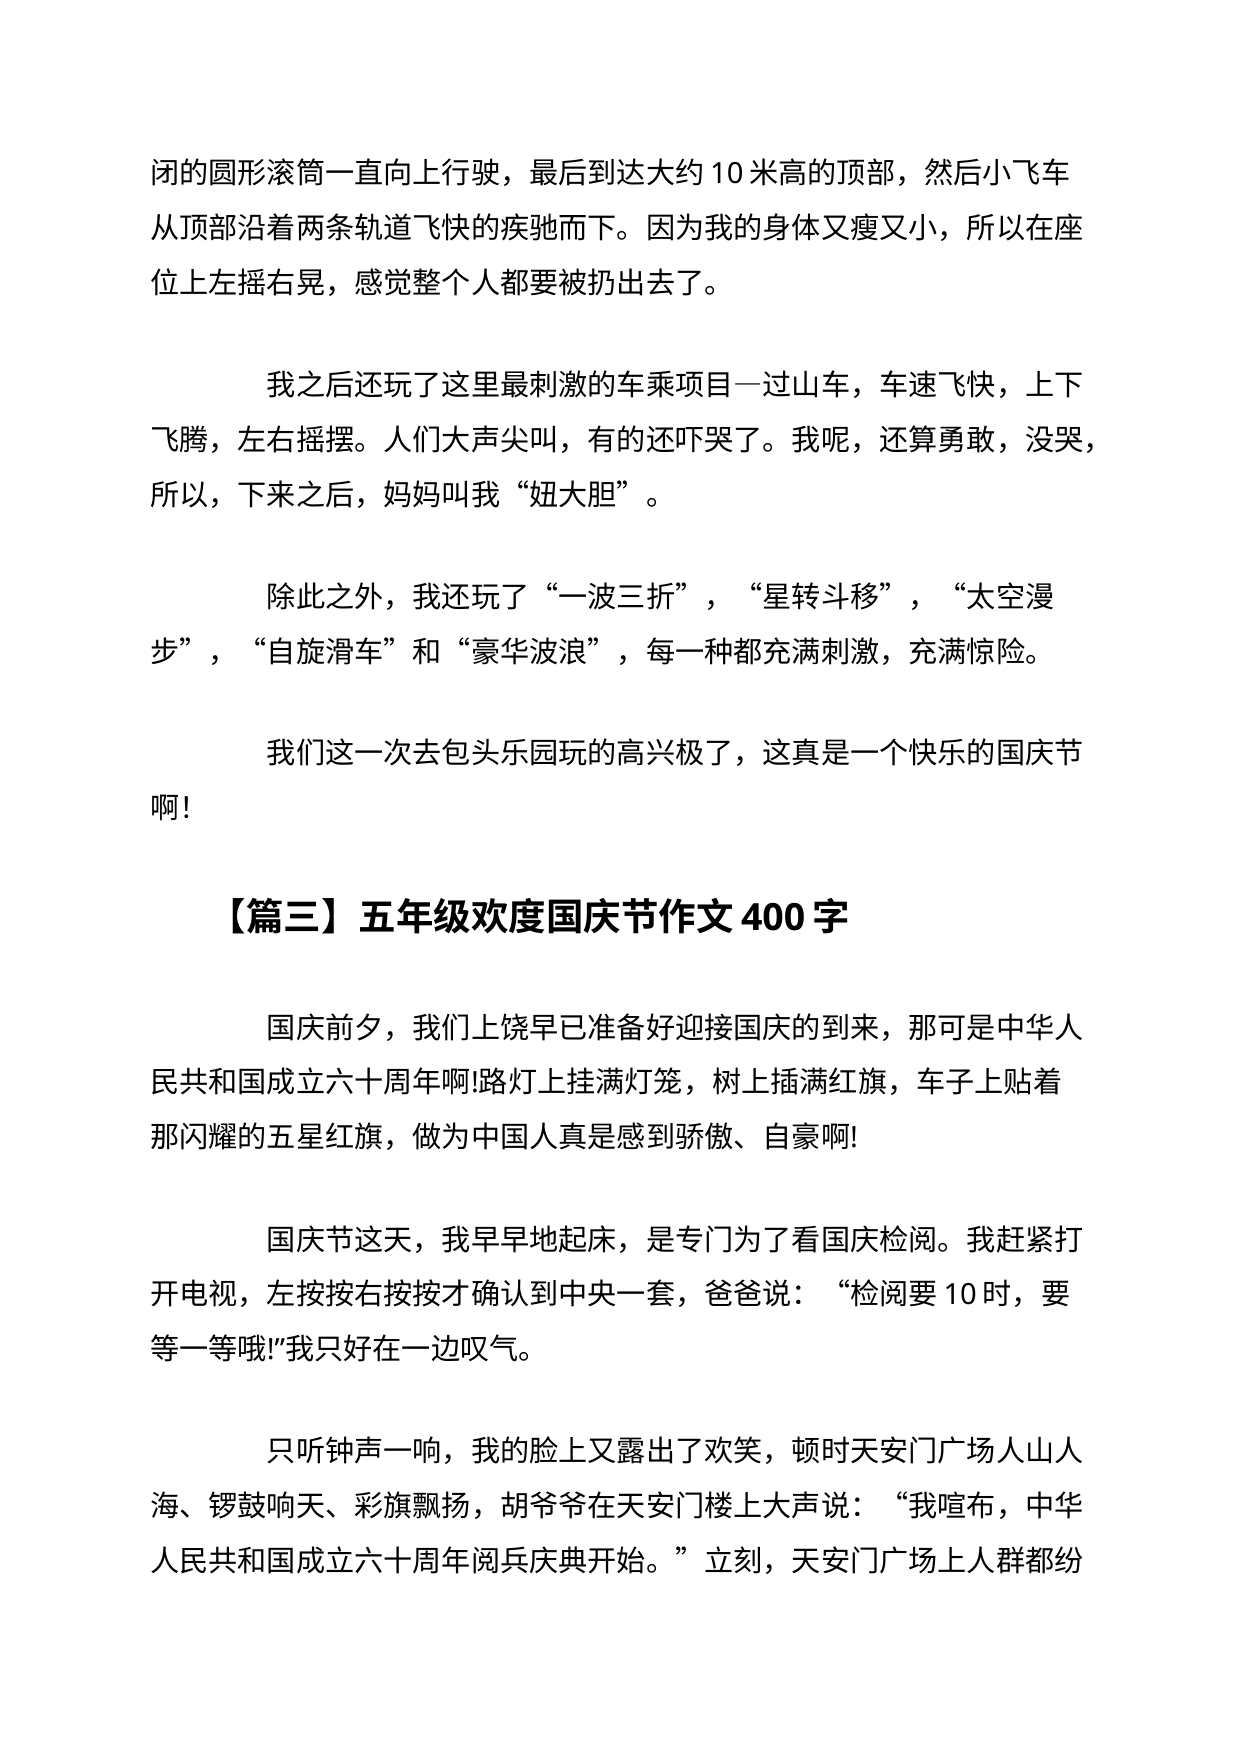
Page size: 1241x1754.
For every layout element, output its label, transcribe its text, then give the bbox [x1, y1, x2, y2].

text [150, 1428, 1090, 1580]
text 除此之外，我还玩了“一波三折”，“星转斗移”，“太空漫步”，“自旋滑车”和“豪华波浪”，每一种都充满刺激，充满惊险。 [150, 573, 1090, 670]
text 国庆节这天，我早早地起床，是专门为了看国庆检阅。我赶紧打开电视，左按按右按按才确认到中央一套，爸爸说：“检阅要10时，要等一等哦!”我只好在一边叹气。 [150, 1216, 1090, 1368]
text 【篇三】五年级欢度国庆节作文400字 [150, 887, 1090, 941]
text 我们这一次去包头乐园玩的高兴极了，这真是一个快乐的国庆节啊！ [150, 730, 1090, 827]
text 我之后还玩了这里最刺激的车乘项目—过山车，车速飞快，上下飞腾，左右摇摆。人们大声尖叫，有的还吓哭了。我呢，还算勇敢，没哭，所以，下来之后，妈妈叫我“妞大胆”。 [150, 362, 1090, 514]
text 国庆前夕，我们上饶早已准备好迎接国庆的到来，那可是中华人民共和国成立六十周年啊!路灯上挂满灯笼，树上插满红旗，车子上贴着那闪耀的五星红旗，做为中国人真是感到骄傲、自豪啊! [150, 1004, 1090, 1156]
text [150, 150, 1090, 302]
